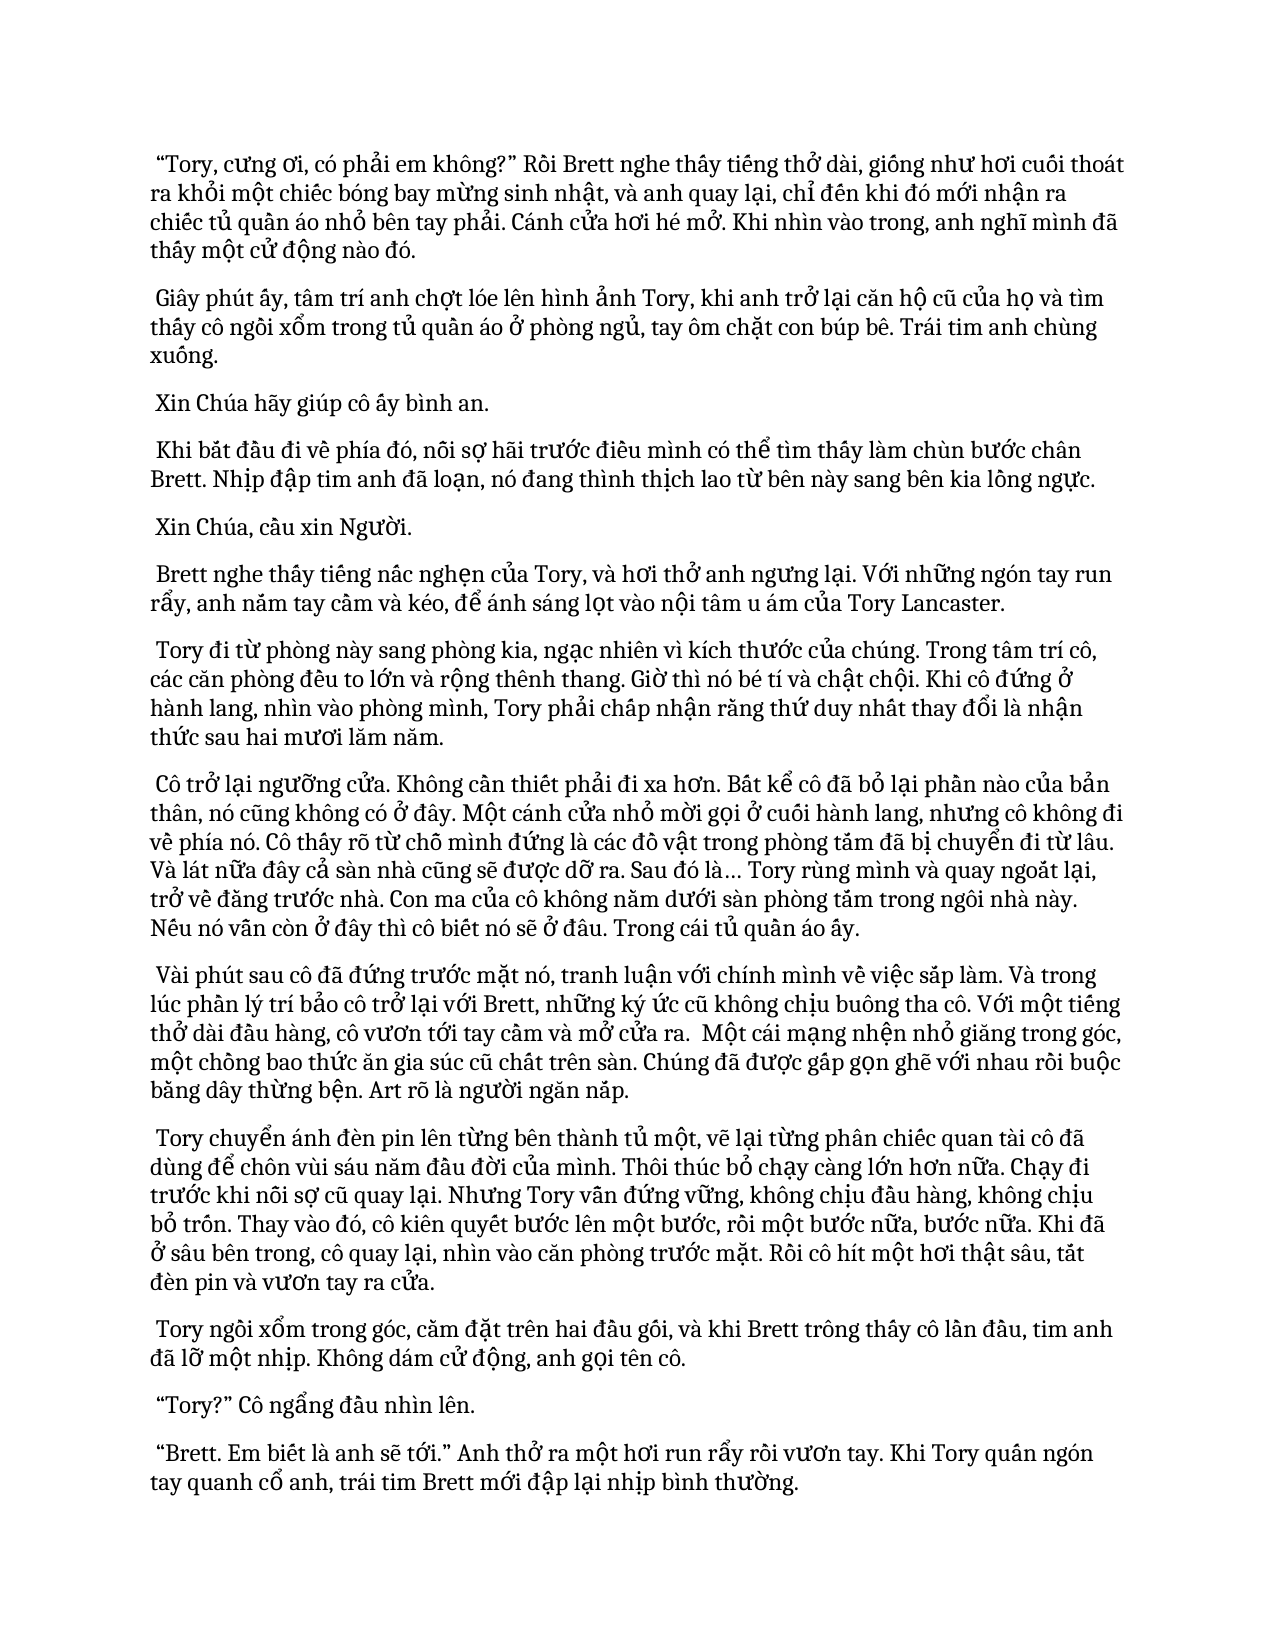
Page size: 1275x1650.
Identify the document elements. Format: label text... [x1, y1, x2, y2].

text Brett nghe thấy tiếng nấc nghẹn của Tory, và hơi thở anh ngưng lại. Với những ngón tay run rẩy, anh nắm tay cầm và kéo, để ánh sáng lọt vào nội tâm u ám của Tory Lancaster. [150, 560, 1125, 617]
text Vài phút sau cô đã đứng trước mặt nó, tranh luận với chính mình về việc sắp làm. Và trong lúc phần lý trí bảo cô trở lại với Brett, những ký ức cũ không chịu buông tha cô. Với một tiếng thở dài đầu hàng, cô vươn tới tay cầm và mở cửa ra. Một cái mạng nhện nhỏ giăng trong góc, một chồng bao thức ăn gia súc cũ chất trên sàn. Chúng đã được gấp gọn ghẽ với nhau rồi buộc bằng dây thừng bện. Art rõ là người ngăn nắp. [150, 961, 1125, 1105]
text Xin Chúa hãy giúp cô ấy bình an. [150, 389, 1125, 417]
text Tory ngồi xổm trong góc, cằm đặt trên hai đầu gối, và khi Brett trông thấy cô lần đầu, tim anh đã lỡ một nhịp. Không dám cử động, anh gọi tên cô. [150, 1315, 1125, 1372]
text “Brett. Em biết là anh sẽ tới.” Anh thở ra một hơi run rẩy rồi vươn tay. Khi Tory quấn ngón tay quanh cổ anh, trái tim Brett mới đập lại nhịp bình thường. [150, 1439, 1125, 1496]
text Khi bắt đầu đi về phía đó, nỗi sợ hãi trước điều mình có thể tìm thấy làm chùn bước chân Brett. Nhịp đập tim anh đã loạn, nó đang thình thịch lao từ bên này sang bên kia lồng ngực. [150, 436, 1125, 494]
text Cô trở lại ngưỡng cửa. Không cần thiết phải đi xa hơn. Bất kể cô đã bỏ lại phần nào của bản thân, nó cũng không có ở đây. Một cánh cửa nhỏ mời gọi ở cuối hành lang, nhưng cô không đi về phía nó. Cô thấy rõ từ chỗ mình đứng là các đồ vật trong phòng tắm đã bị chuyển đi từ lâu. Và lát nữa đây cả sàn nhà cũng sẽ được dỡ ra. Sau đó là… Tory rùng mình và quay ngoắt lại, trở về đằng trước nhà. Con ma của cô không nằm dưới sàn phòng tắm trong ngôi nhà này. Nếu nó vẫn còn ở đây thì cô biết nó sẽ ở đâu. Trong cái tủ quần áo ấy. [150, 770, 1125, 942]
text Giây phút ấy, tâm trí anh chợt lóe lên hình ảnh Tory, khi anh trở lại căn hộ cũ của họ và tìm thấy cô ngồi xổm trong tủ quần áo ở phòng ngủ, tay ôm chặt con búp bê. Trái tim anh chùng xuống. [150, 284, 1125, 370]
text Tory đi từ phòng này sang phòng kia, ngạc nhiên vì kích thước của chúng. Trong tâm trí cô, các căn phòng đều to lớn và rộng thênh thang. Giờ thì nó bé tí và chật chội. Khi cô đứng ở hành lang, nhìn vào phòng mình, Tory phải chấp nhận rằng thứ duy nhất thay đổi là nhận thức sau hai mươi lăm năm. [150, 636, 1125, 751]
text “Tory, cưng ơi, có phải em không?” Rồi Brett nghe thấy tiếng thở dài, giống như hơi cuối thoát ra khỏi một chiếc bóng bay mừng sinh nhật, và anh quay lại, chỉ đến khi đó mới nhận ra chiếc tủ quần áo nhỏ bên tay phải. Cánh cửa hơi hé mở. Khi nhìn vào trong, anh nghĩ mình đã thấy một cử động nào đó. [150, 150, 1125, 265]
text “Tory?” Cô ngẩng đầu nhìn lên. [150, 1391, 1125, 1420]
text Tory chuyển ánh đèn pin lên từng bên thành tủ một, vẽ lại từng phân chiếc quan tài cô đã dùng để chôn vùi sáu năm đầu đời của mình. Thôi thúc bỏ chạy càng lớn hơn nữa. Chạy đi trước khi nỗi sợ cũ quay lại. Nhưng Tory vẫn đứng vững, không chịu đầu hàng, không chịu bỏ trốn. Thay vào đó, cô kiên quyết bước lên một bước, rồi một bước nữa, bước nữa. Khi đã ở sâu bên trong, cô quay lại, nhìn vào căn phòng trước mặt. Rồi cô hít một hơi thật sâu, tắt đèn pin và vươn tay ra cửa. [150, 1124, 1125, 1296]
text Xin Chúa, cầu xin Người. [150, 512, 1125, 541]
